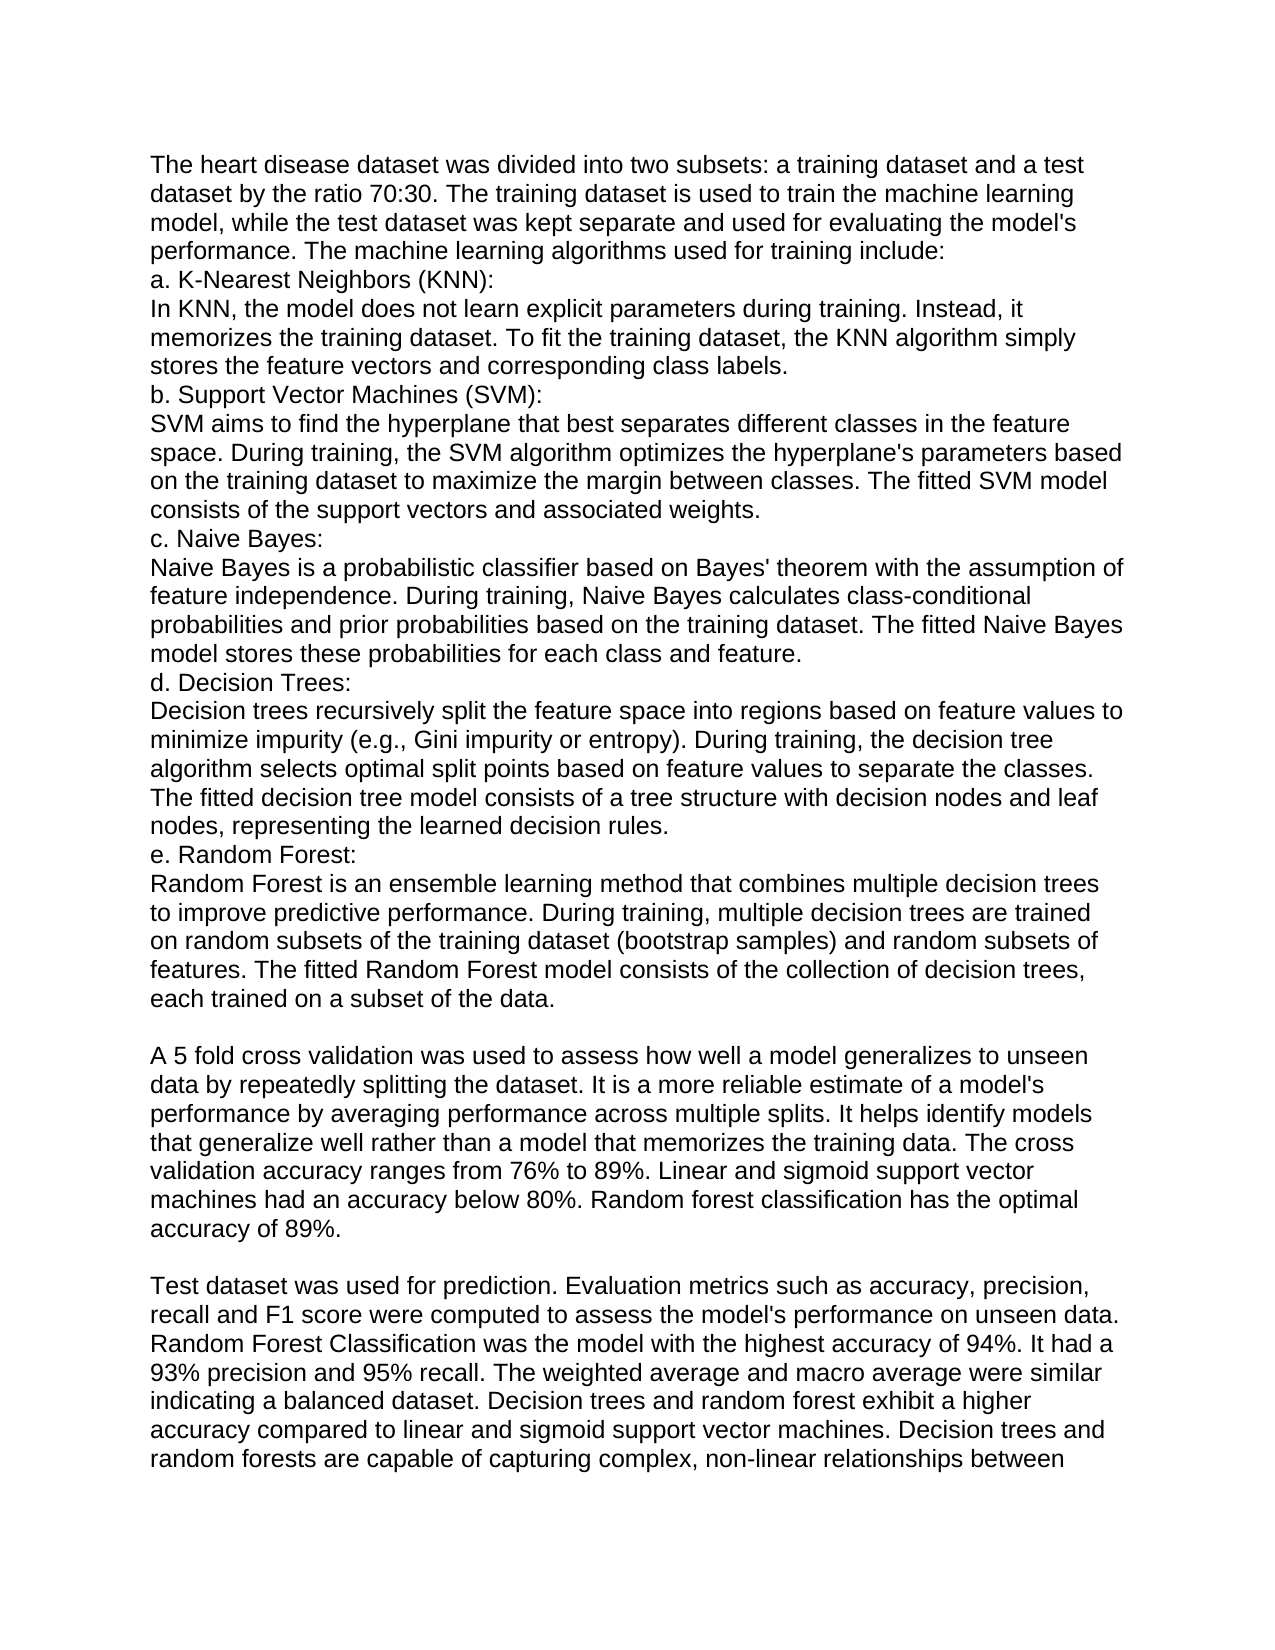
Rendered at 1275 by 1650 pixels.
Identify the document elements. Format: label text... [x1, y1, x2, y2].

text The heart disease dataset was divided into two subsets: a training dataset and a test dataset by the ratio 70:30. The training dataset is used to train the machine learning model, while the test dataset was kept separate and used for evaluating the model's performance. The machine learning algorithms used for training include: [150, 150, 1125, 265]
text SVM aims to find the hyperplane that best separates different classes in the feature space. During training, the SVM algorithm optimizes the hyperplane's parameters based on the training dataset to maximize the margin between classes. The fitted SVM model consists of the support vectors and associated weights. [150, 409, 1125, 524]
text b. Support Vector Machines (SVM): [150, 380, 1125, 409]
text d. Decision Trees: [150, 667, 1125, 696]
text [150, 1271, 1125, 1472]
text Decision trees recursively split the feature space into regions based on feature values to minimize impurity (e.g., Gini impurity or entropy). During training, the decision tree algorithm selects optimal split points based on feature values to separate the classes. The fitted decision tree model consists of a tree structure with decision nodes and leaf nodes, representing the learned decision rules. [150, 696, 1125, 840]
text a. K-Nearest Neighbors (KNN): [150, 265, 1125, 294]
text c. Naive Bayes: [150, 524, 1125, 552]
text Naive Bayes is a probabilistic classifier based on Bayes' theorem with the assumption of feature independence. During training, Naive Bayes calculates class-conditional probabilities and prior probabilities based on the training dataset. The fitted Naive Bayes model stores these probabilities for each class and feature. [150, 552, 1125, 667]
text e. Random Forest: [150, 840, 1125, 869]
text A 5 fold cross validation was used to assess how well a model generalizes to unseen data by repeatedly splitting the dataset. It is a more reliable estimate of a model's performance by averaging performance across multiple splits. It helps identify models that generalize well rather than a model that memorizes the training data. The cross validation accuracy ranges from 76% to 89%. Linear and sigmoid support vector machines had an accuracy below 80%. Random forest classification has the optimal accuracy of 89%. [150, 1041, 1125, 1242]
text In KNN, the model does not learn explicit parameters during training. Instead, it memorizes the training dataset. To fit the training dataset, the KNN algorithm simply stores the feature vectors and corresponding class labels. [150, 294, 1125, 380]
text Random Forest is an ensemble learning method that combines multiple decision trees to improve predictive performance. During training, multiple decision trees are trained on random subsets of the training dataset (bootstrap samples) and random subsets of features. The fitted Random Forest model consists of the collection of decision trees, each trained on a subset of the data. [150, 869, 1125, 1012]
